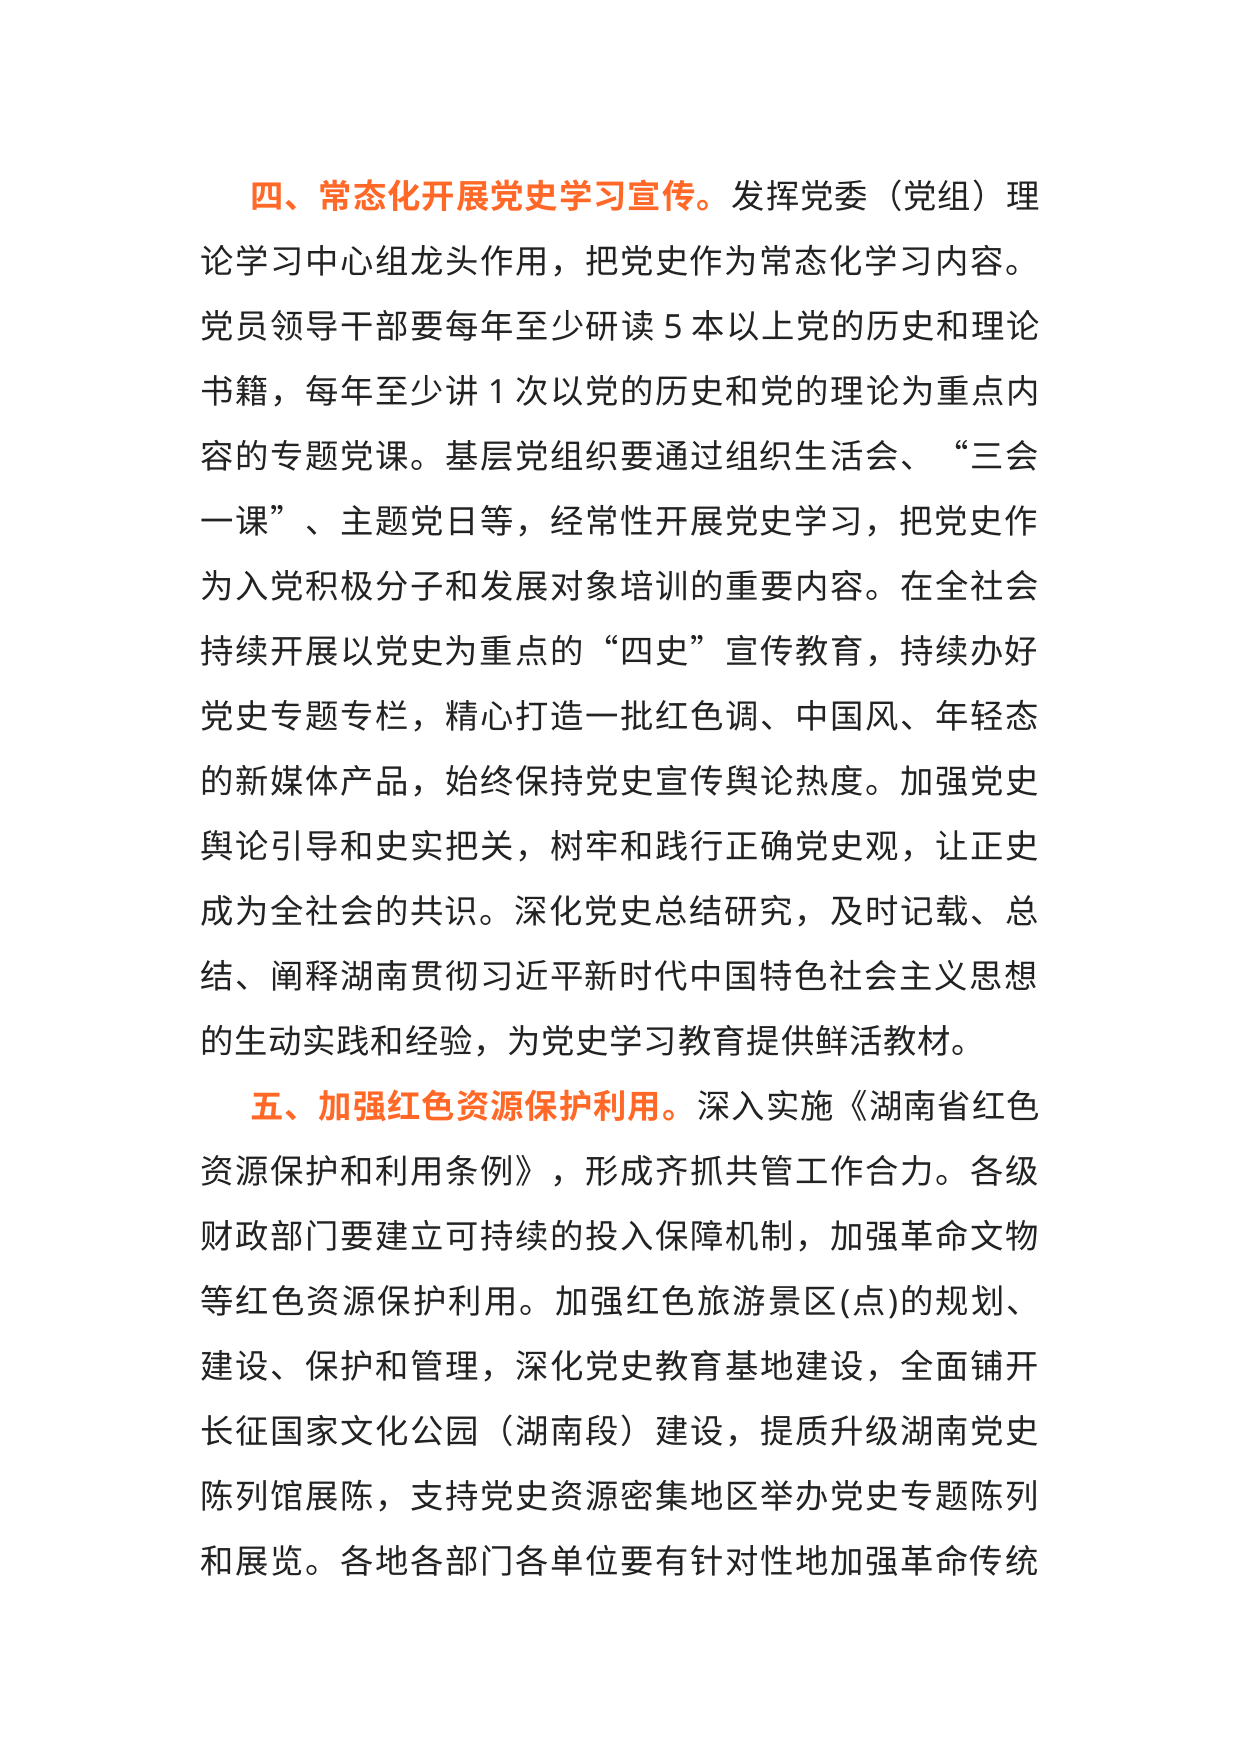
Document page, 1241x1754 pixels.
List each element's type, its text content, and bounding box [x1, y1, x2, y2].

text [200, 1072, 1040, 1592]
text 四、常态化开展党史学习宣传。发挥党委（党组）理论学习中心组龙头作用，把党史作为常态化学习内容。党员领导干部要每年至少研读5本以上党的历史和理论书籍，每年至少讲1次以党的历史和党的理论为重点内容的专题党课。基层党组织要通过组织生活会、“三会一课”、主题党日等，经常性开展党史学习，把党史作为入党积极分子和发展对象培训的重要内容。在全社会持续开展以党史为重点的“四史”宣传教育，持续办好党史专题专栏，精心打造一批红色调、中国风、年轻态的新媒体产品，始终保持党史宣传舆论热度。加强党史舆论引导和史实把关，树牢和践行正确党史观，让正史成为全社会的共识。深化党史总结研究，及时记载、总结、阐释湖南贯彻习近平新时代中国特色社会主义思想的生动实践和经验，为党史学习教育提供鲜活教材。 [200, 162, 1040, 1072]
